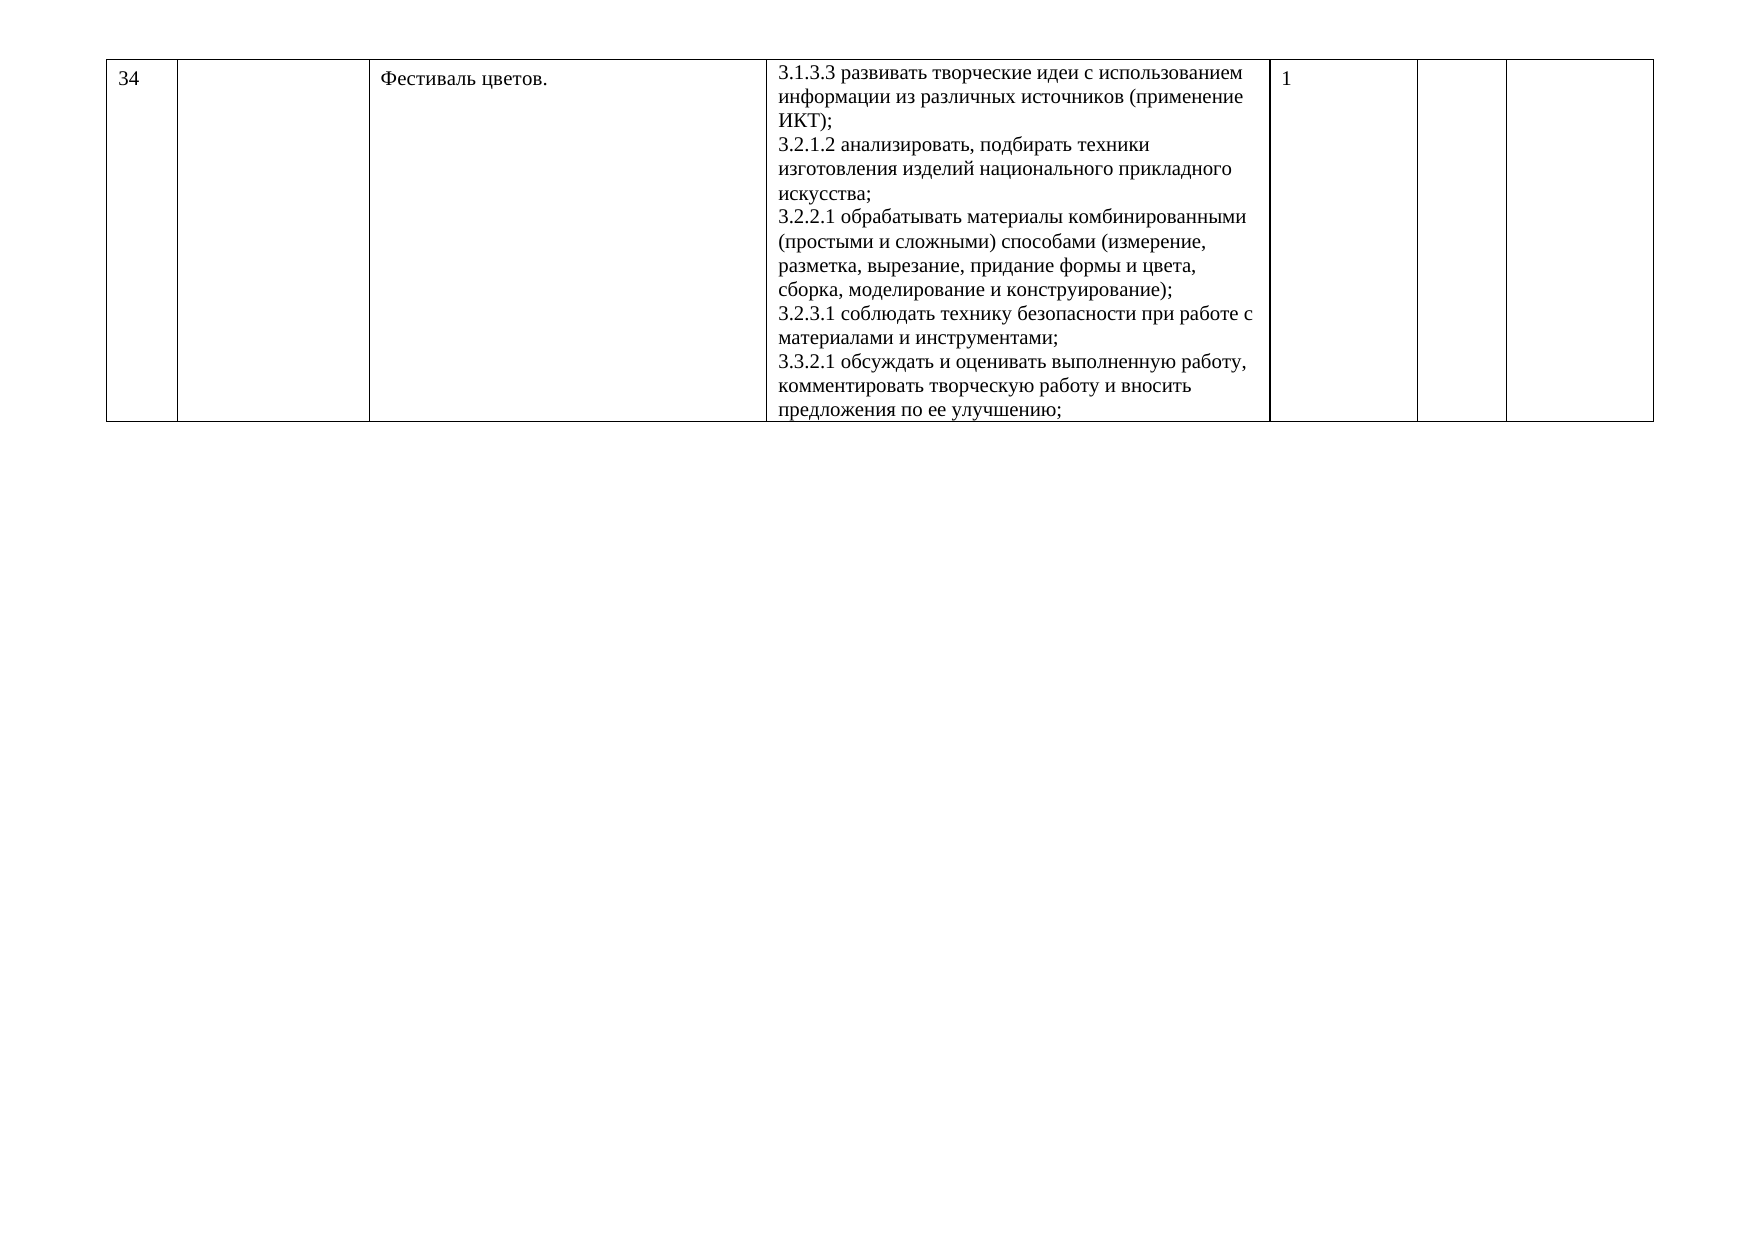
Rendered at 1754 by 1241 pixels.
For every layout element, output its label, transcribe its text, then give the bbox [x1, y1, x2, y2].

table_cell [1507, 60, 1653, 421]
table_cell Фестиваль цветов. [370, 60, 766, 421]
table_cell 1 [1271, 60, 1417, 421]
table_cell [1418, 60, 1506, 421]
table_cell 34 [107, 60, 177, 421]
table_cell 3.1.3.3 развивать творческие идеи с использованием информации из различных источников (применение ИКТ); 3.2.1.2 анализировать, подбирать техники изготовления изделий национального прикладного искусства; 3.2.2.1 обрабатывать материалы комбинированными (простыми и сложными) способами (измерение, разметка, вырезание, придание формы и цвета, сборка, моделирование и конструирование); 3.2.3.1 соблюдать технику безопасности при работе с материалами и инструментами; 3.3.2.1 обсуждать и оценивать выполненную работу, комментировать творческую работу и вносить предложения по ее улучшению; [767, 60, 1269, 421]
